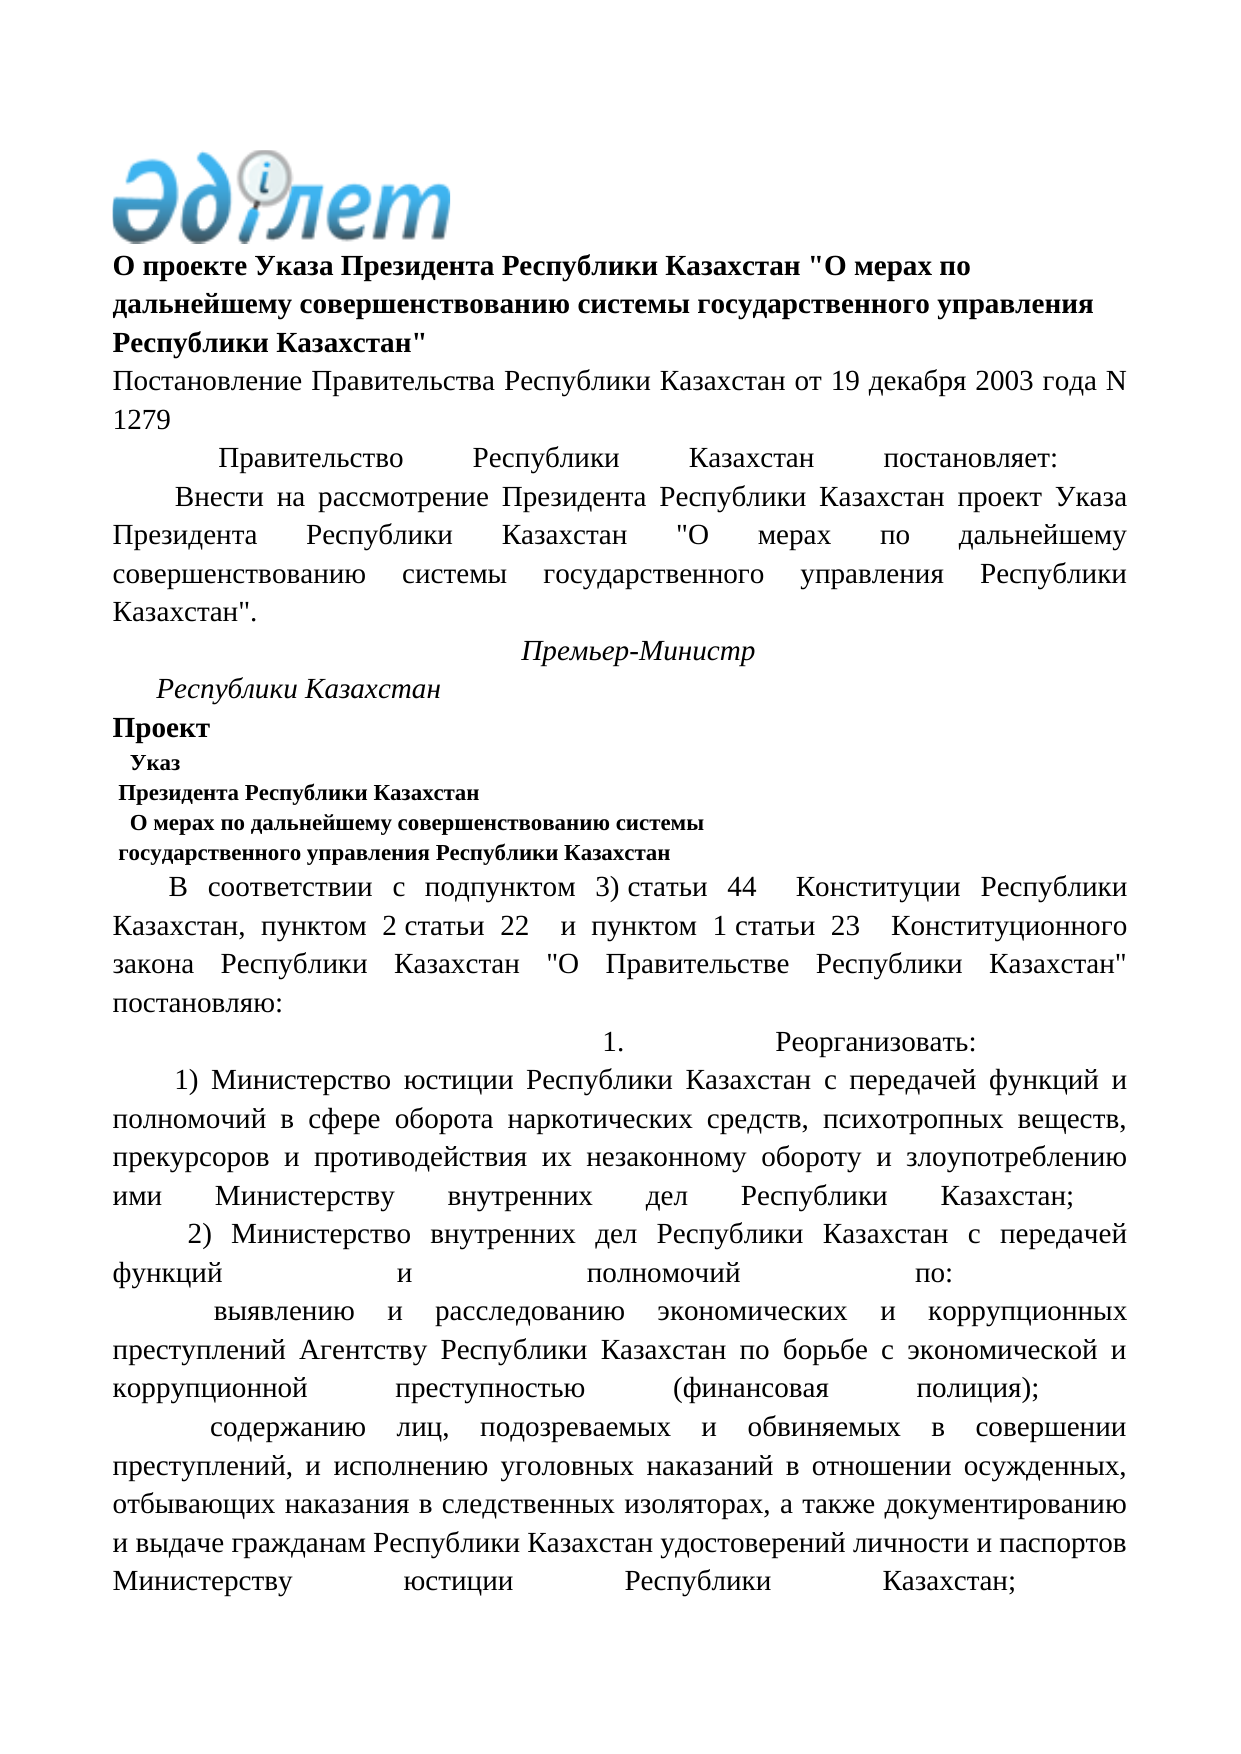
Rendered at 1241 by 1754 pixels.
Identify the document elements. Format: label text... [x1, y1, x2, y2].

text Постановление Правительства Республики Казахстан от 19 декабря 2003 года N 1279 [112, 363, 1128, 435]
text Премьер-Министр Республики Казахстан [112, 633, 1128, 705]
text Проект [112, 710, 1128, 744]
picture [112, 150, 451, 244]
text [112, 1024, 1128, 1597]
text О мерах по дальнейшему совершенствованию системы государственного управления Республики Казахстан [112, 809, 1128, 866]
text Указ Президента Республики Казахстан [112, 749, 1128, 805]
text Правительство Республики Казахстан постановляет: Внести на рассмотрение Президента Республики Казахстан проект Указа Президента Республики Казахстан "О мерах по дальнейшему совершенствованию системы государственного управления Республики Казахстан". [112, 440, 1128, 628]
text О проекте Указа Президента Республики Казахстан "О мерах по дальнейшему совершенствованию системы государственного управления Республики Казахстан" [112, 248, 1128, 358]
text В соответствии с подпунктом 3) статьи 44 Конституции Республики Казахстан, пунктом 2 статьи 22 и пунктом 1 статьи 23 Конституционного закона Республики Казахстан "О Правительстве Республики Казахстан" постановляю: [112, 869, 1128, 1019]
